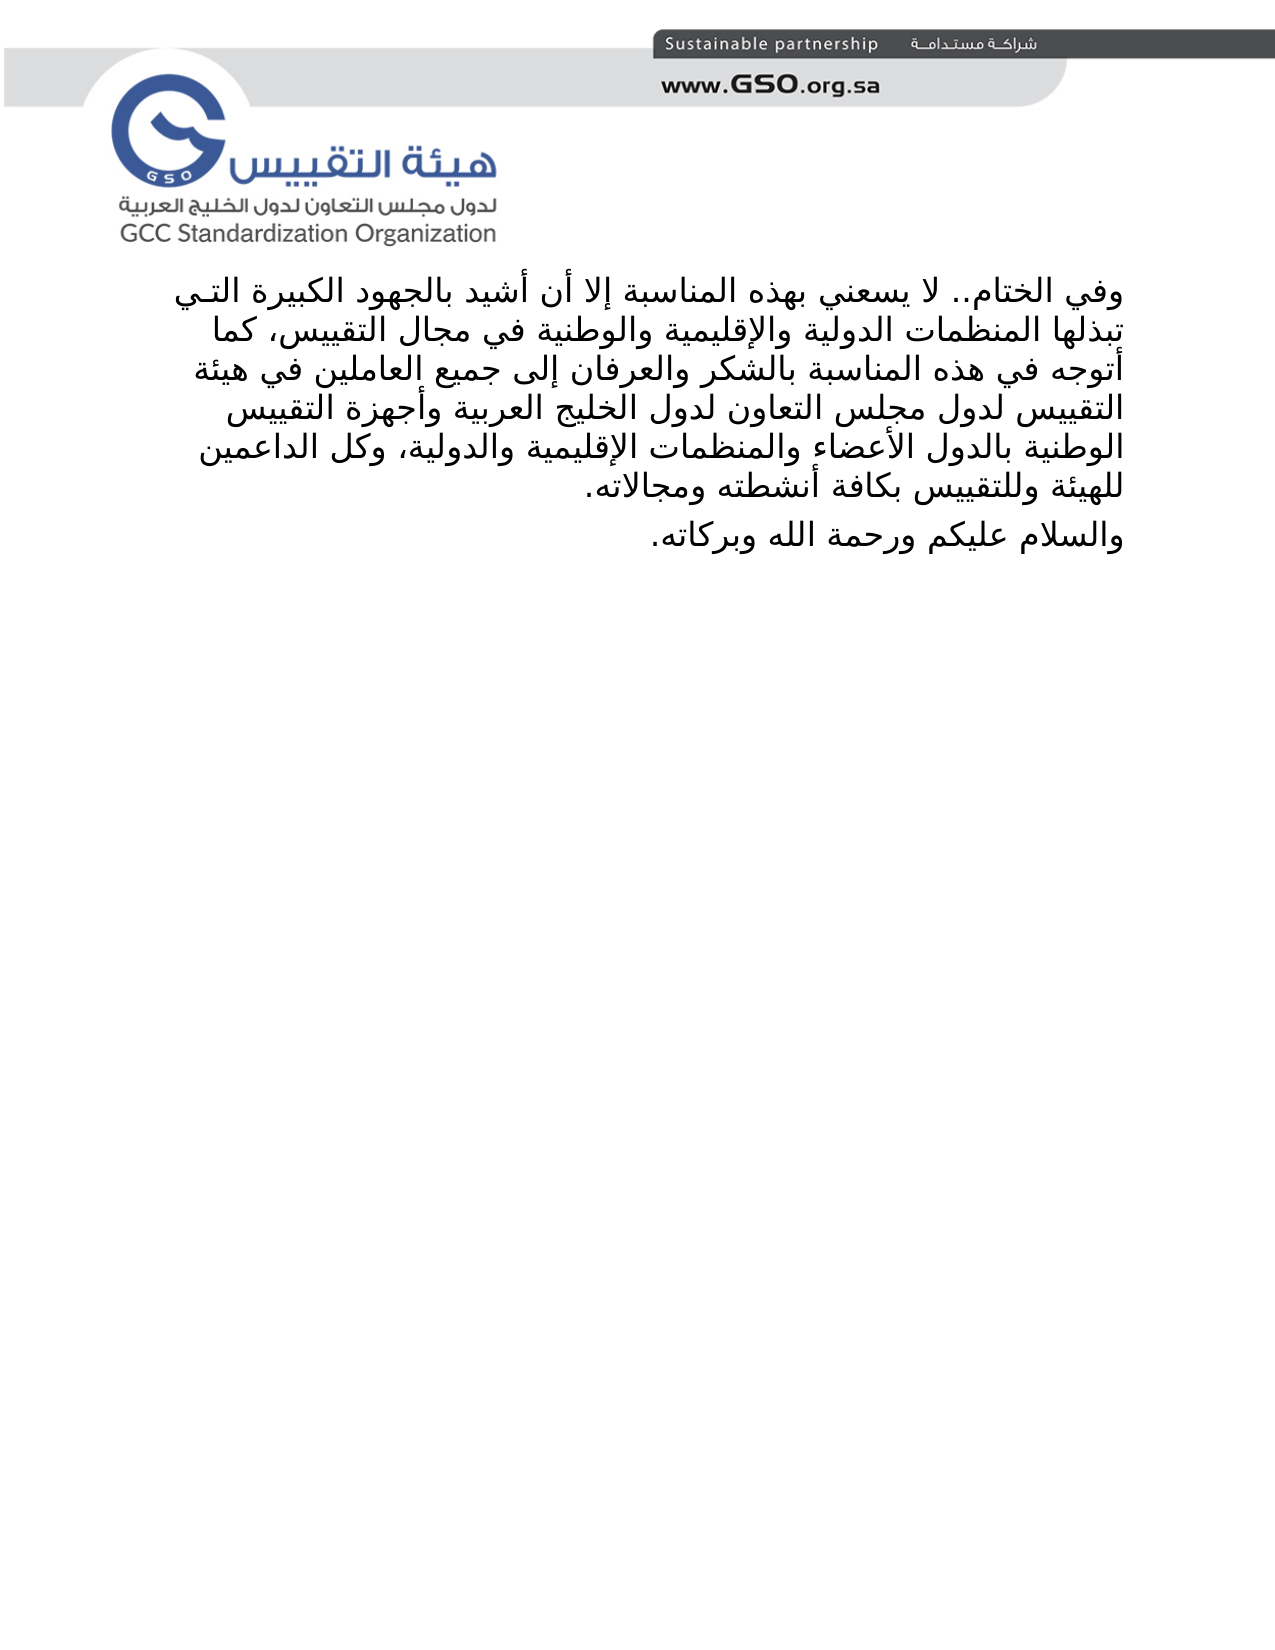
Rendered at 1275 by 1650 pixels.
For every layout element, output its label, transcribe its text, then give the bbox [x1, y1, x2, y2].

text والسلام عليكم ورحمة الله وبركاته. [150, 515, 1125, 554]
picture [4, 0, 1275, 259]
text وفي الختام.. لا يسعني بهذه المناسبة إلا أن أشيد بالجهود الكبيرة التـي تبذلها المنظمات الدولية والإقليمية والوطنية في مجال التقييس، كما أتوجه في هذه المناسبة بالشكر والعرفان إلى جميع العاملين في هيئة التقييس لدول مجلس التعاون لدول الخليج العربية وأجهزة التقييس الوطنية بالدول الأعضاء والمنظمات الإقليمية والدولية، وكل الداعمين للهيئة وللتقييس بكافة أنشطته ومجالاته. [150, 272, 1125, 505]
